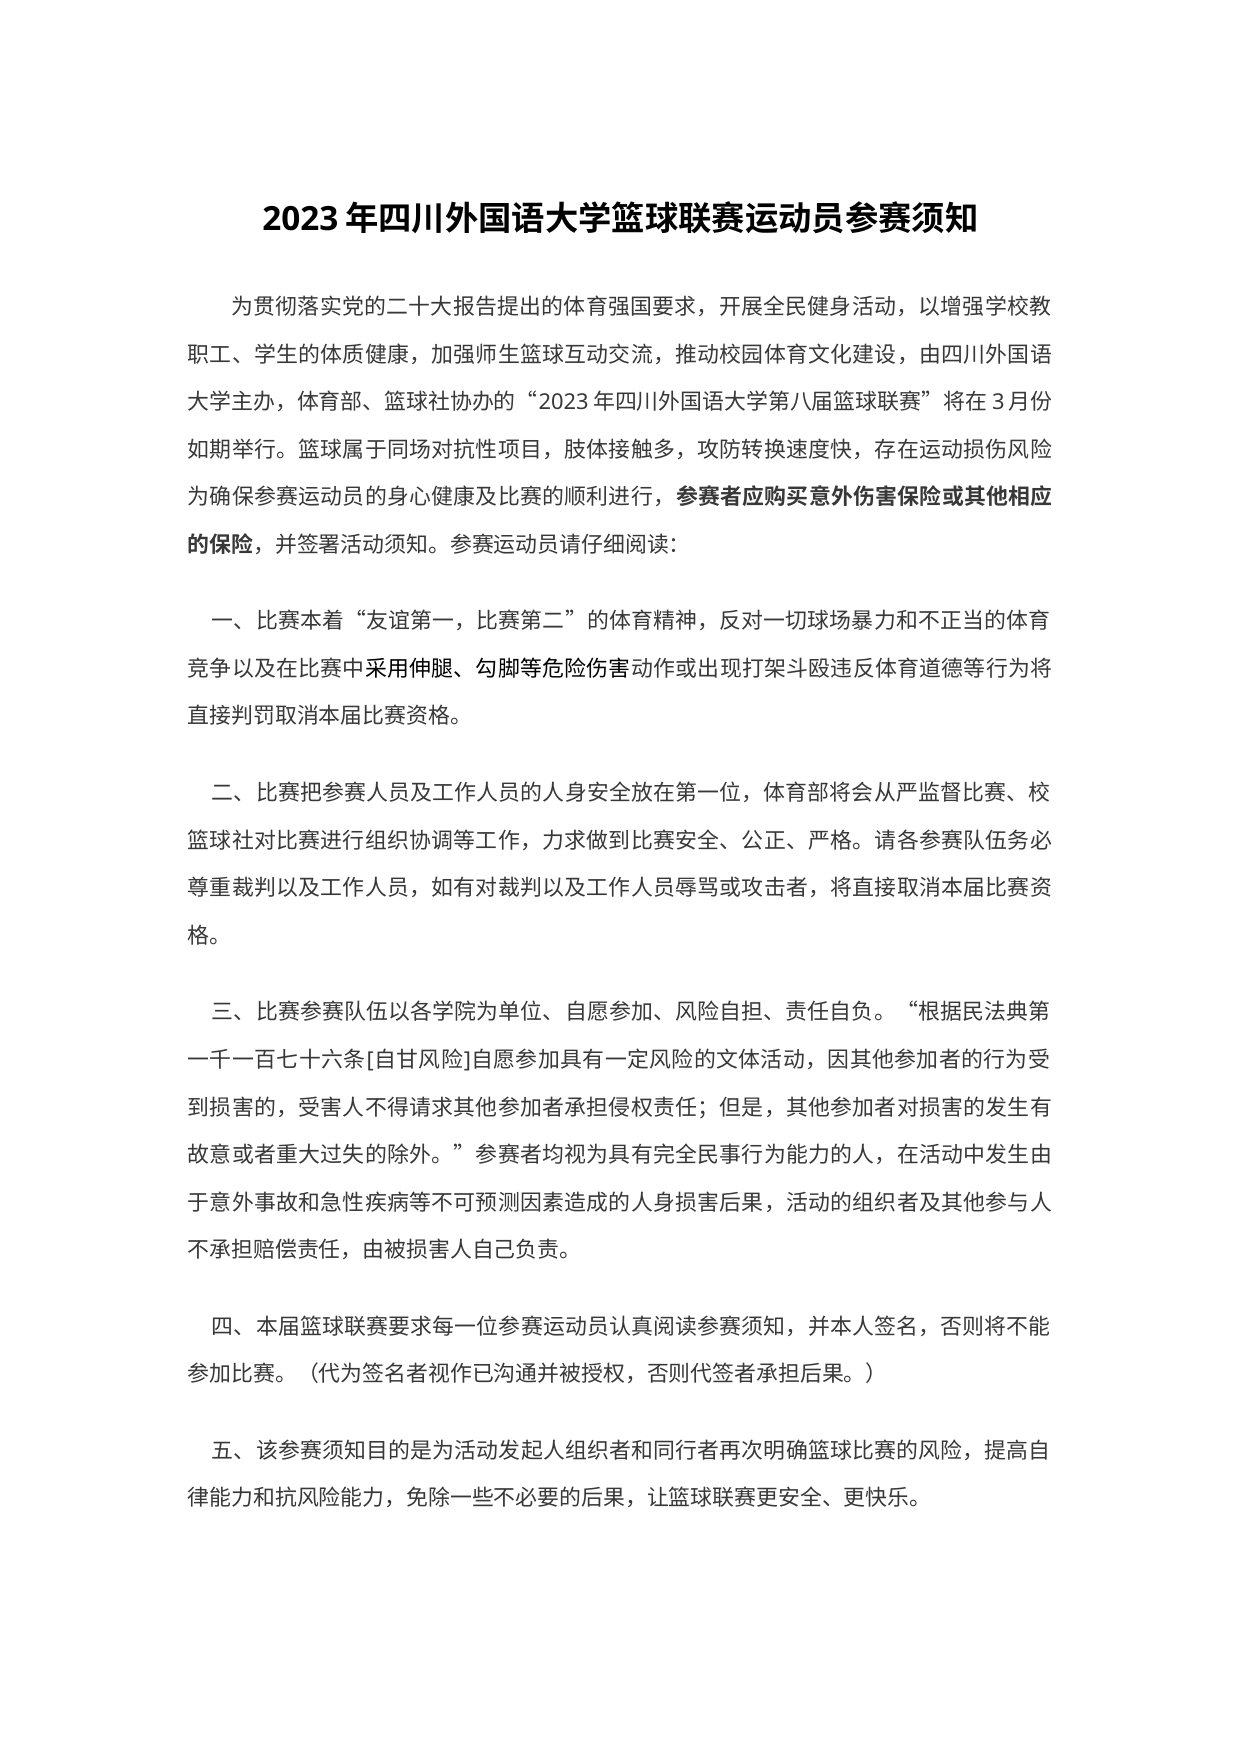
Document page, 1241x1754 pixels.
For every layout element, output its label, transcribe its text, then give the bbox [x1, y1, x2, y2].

text 五、该参赛须知目的是为活动发起人组织者和同行者再次明确篮球比赛的风险，提高自律能力和抗风险能力，免除一些不必要的后果，让篮球联赛更安全、更快乐。 [187, 1433, 1053, 1512]
text 三、比赛参赛队伍以各学院为单位、自愿参加、风险自担、责任自负。“根据民法典第一千一百七十六条[自甘风险]自愿参加具有一定风险的文体活动，因其他参加者的行为受到损害的，受害人不得请求其他参加者承担侵权责任；但是，其他参加者对损害的发生有故意或者重大过失的除外。”参赛者均视为具有完全民事行为能力的人，在活动中发生由于意外事故和急性疾病等不可预测因素造成的人身损害后果，活动的组织者及其他参与人不承担赔偿责任，由被损害人自己负责。 [187, 994, 1053, 1264]
text 为贯彻落实党的二十大报告提出的体育强国要求，开展全民健身活动，以增强学校教职工、学生的体质健康，加强师生篮球互动交流，推动校园体育文化建设，由四川外国语大学主办，体育部、篮球社协办的“2023年四川外国语大学第八届篮球联赛”将在3月份如期举行。篮球属于同场对抗性项目，肢体接触多，攻防转换速度快，存在运动损伤风险。为确保参赛运动员的身心健康及比赛的顺利进行，参赛者应购买意外伤害保险或其他相应的保险，并签署活动须知。参赛运动员请仔细阅读： [187, 289, 1053, 558]
text 一、比赛本着“友谊第一，比赛第二”的体育精神，反对一切球场暴力和不正当的体育竞争以及在比赛中采用伸腿、勾脚等危险伤害动作或出现打架斗殴违反体育道德等行为将直接判罚取消本届比赛资格。 [187, 603, 1053, 730]
text 四、本届篮球联赛要求每一位参赛运动员认真阅读参赛须知，并本人签名，否则将不能参加比赛。（代为签名者视作已沟通并被授权，否则代签者承担后果。） [187, 1309, 1053, 1388]
text 2023年四川外国语大学篮球联赛运动员参赛须知 [187, 172, 1053, 260]
text 二、比赛把参赛人员及工作人员的人身安全放在第一位，体育部将会从严监督比赛、校篮球社对比赛进行组织协调等工作，力求做到比赛安全、公正、严格。请各参赛队伍务必尊重裁判以及工作人员，如有对裁判以及工作人员辱骂或攻击者，将直接取消本届比赛资格。 [187, 775, 1053, 949]
